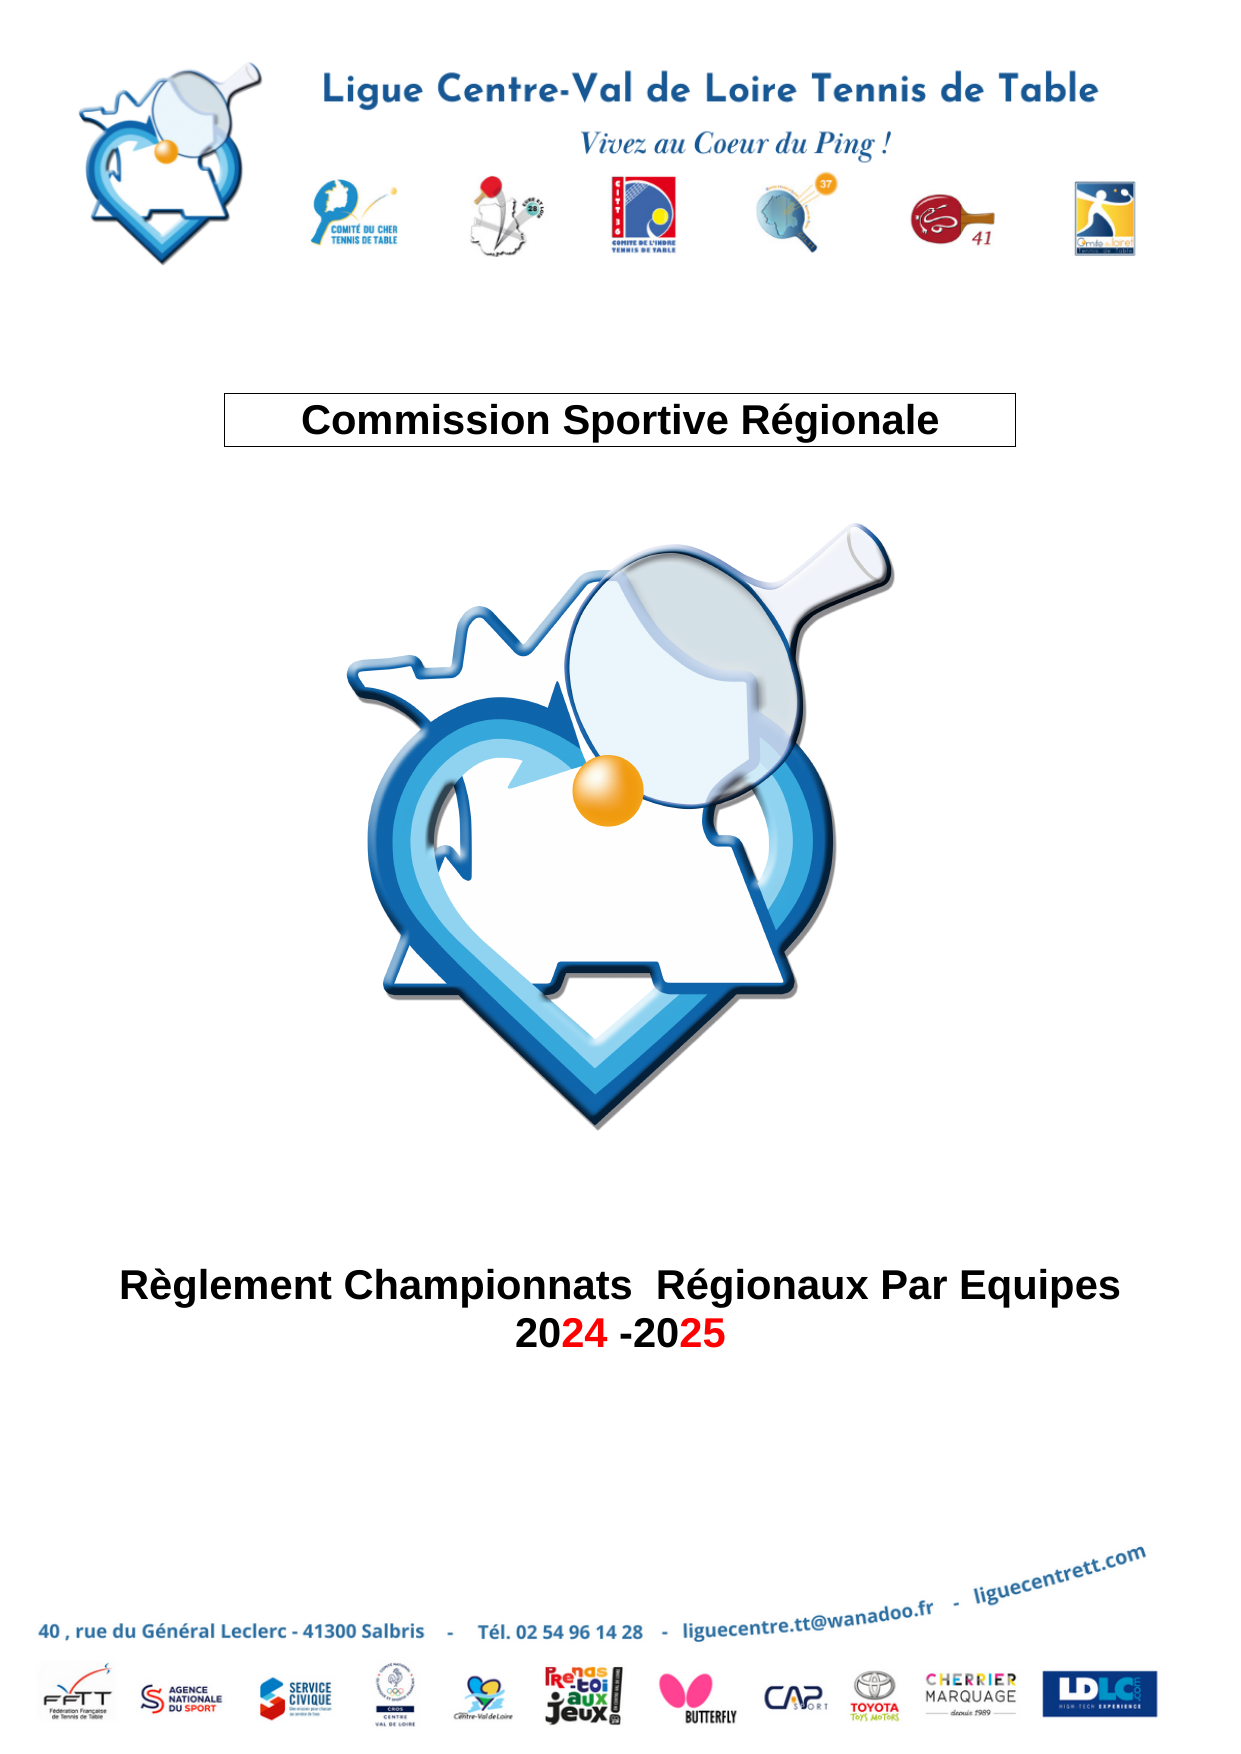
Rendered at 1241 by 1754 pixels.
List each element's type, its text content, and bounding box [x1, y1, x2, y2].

picture [4, 60, 1236, 266]
text 2024 -2025 [71, 1309, 1169, 1357]
text Commission Sportive Régionale [225, 394, 1015, 446]
picture [0, 1526, 1241, 1734]
picture [335, 513, 906, 1132]
text Règlement Championnats Régionaux Par Equipes [71, 1261, 1169, 1309]
